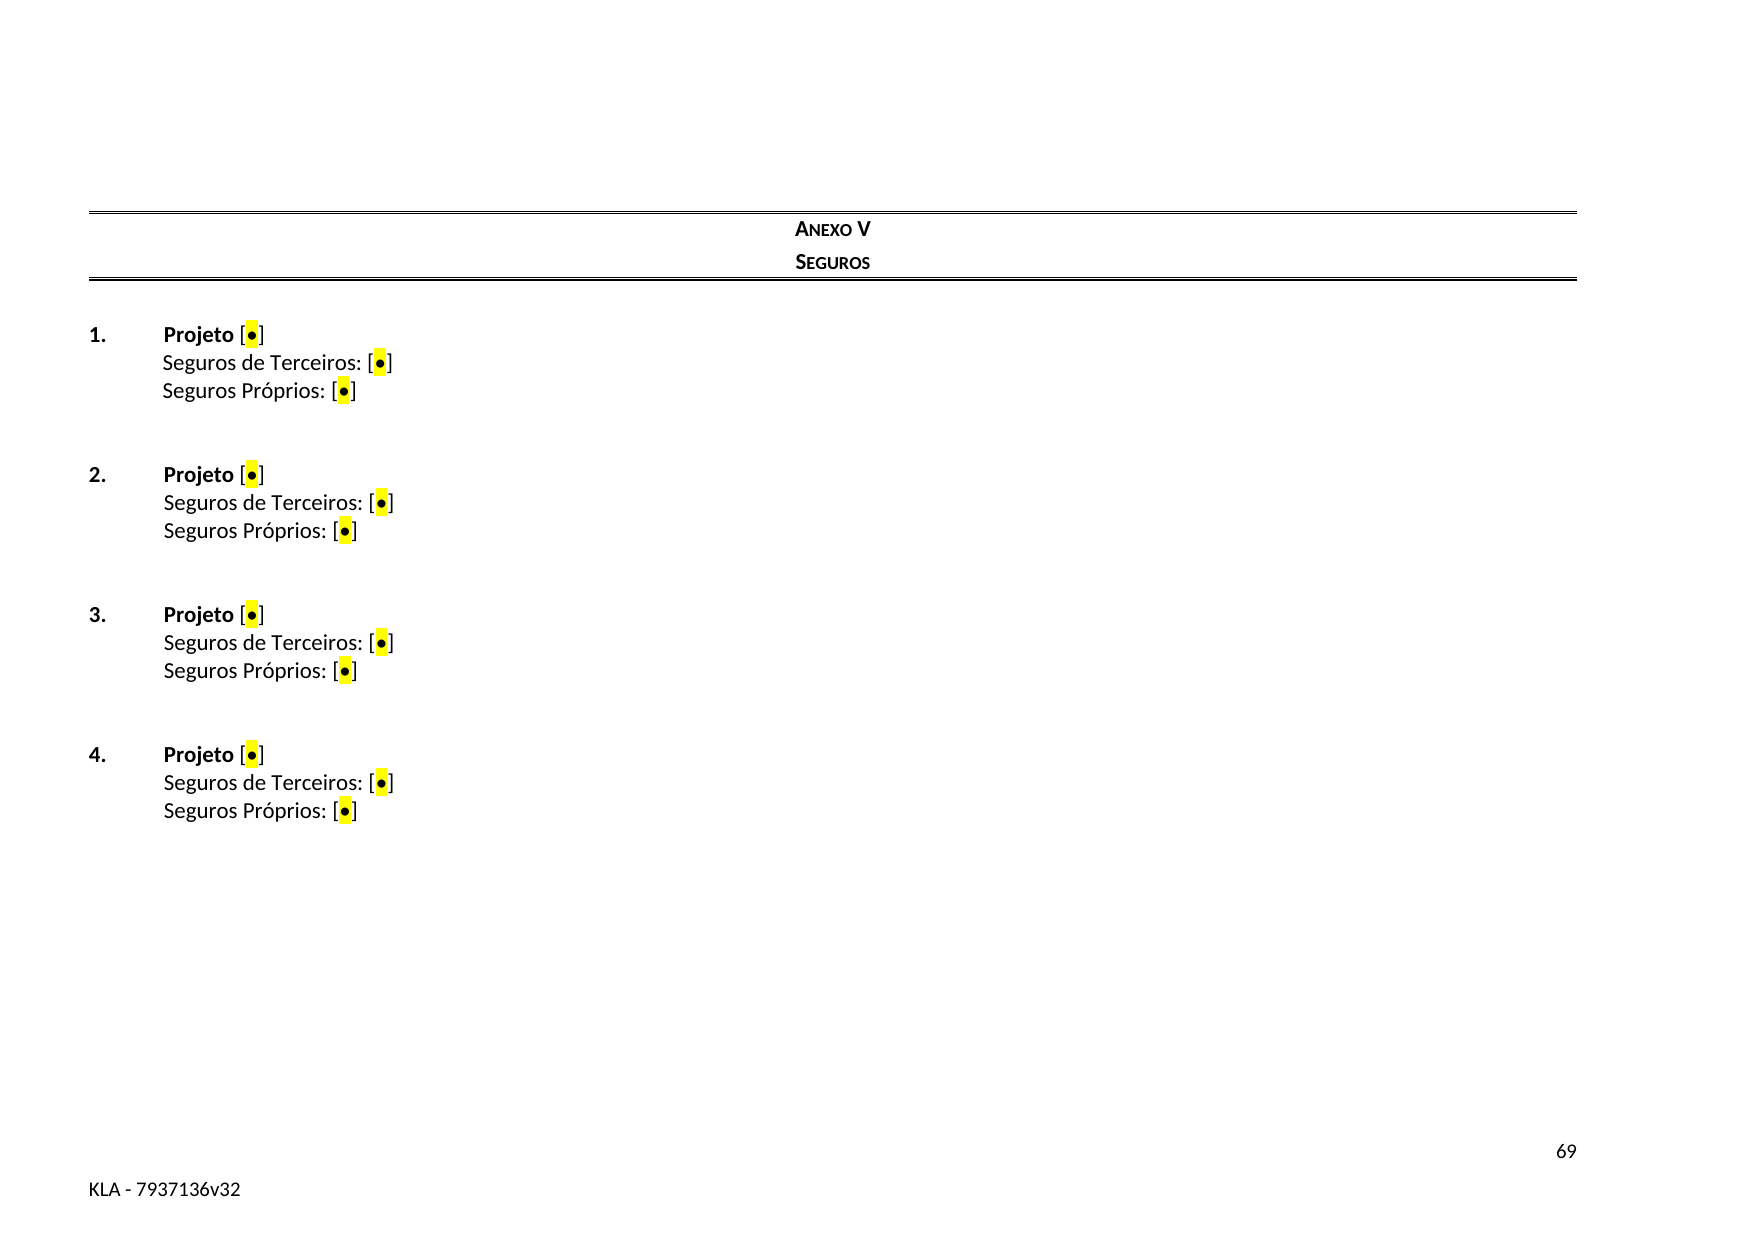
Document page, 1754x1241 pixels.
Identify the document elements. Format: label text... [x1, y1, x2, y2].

text Seguros [89, 247, 1577, 277]
list Projeto [•] [89, 320, 246, 348]
list Seguros Próprios: [•] [164, 656, 339, 684]
text Seguros de Terceiros: [•] [162, 348, 374, 376]
text Seguros Próprios: [•] [162, 376, 338, 404]
list Projeto [•] [258, 600, 1577, 628]
list Projeto [•] [258, 460, 1577, 488]
list Projeto [•] [258, 740, 1577, 768]
list Seguros de Terceiros: [•] [164, 488, 376, 516]
list Seguros Próprios: [•] [351, 656, 1577, 684]
list Seguros de Terceiros: [•] [387, 768, 1577, 796]
list Projeto [•] [89, 460, 246, 488]
list Seguros de Terceiros: [•] [387, 628, 1577, 656]
subtitle Anexo V [89, 214, 1577, 242]
list Seguros de Terceiros: [•] [164, 768, 376, 796]
text Seguros Próprios: [•] [349, 376, 1577, 404]
list Projeto [•] [89, 600, 246, 628]
list Seguros de Terceiros: [•] [387, 488, 1577, 516]
text Seguros de Terceiros: [•] [386, 348, 1577, 376]
list Seguros Próprios: [•] [351, 796, 1577, 824]
list Seguros Próprios: [•] [164, 516, 339, 544]
list Seguros de Terceiros: [•] [164, 628, 376, 656]
list Seguros Próprios: [•] [351, 516, 1577, 544]
list Seguros Próprios: [•] [164, 796, 339, 824]
list Projeto [•] [258, 320, 1577, 348]
list Projeto [•] [89, 740, 246, 768]
